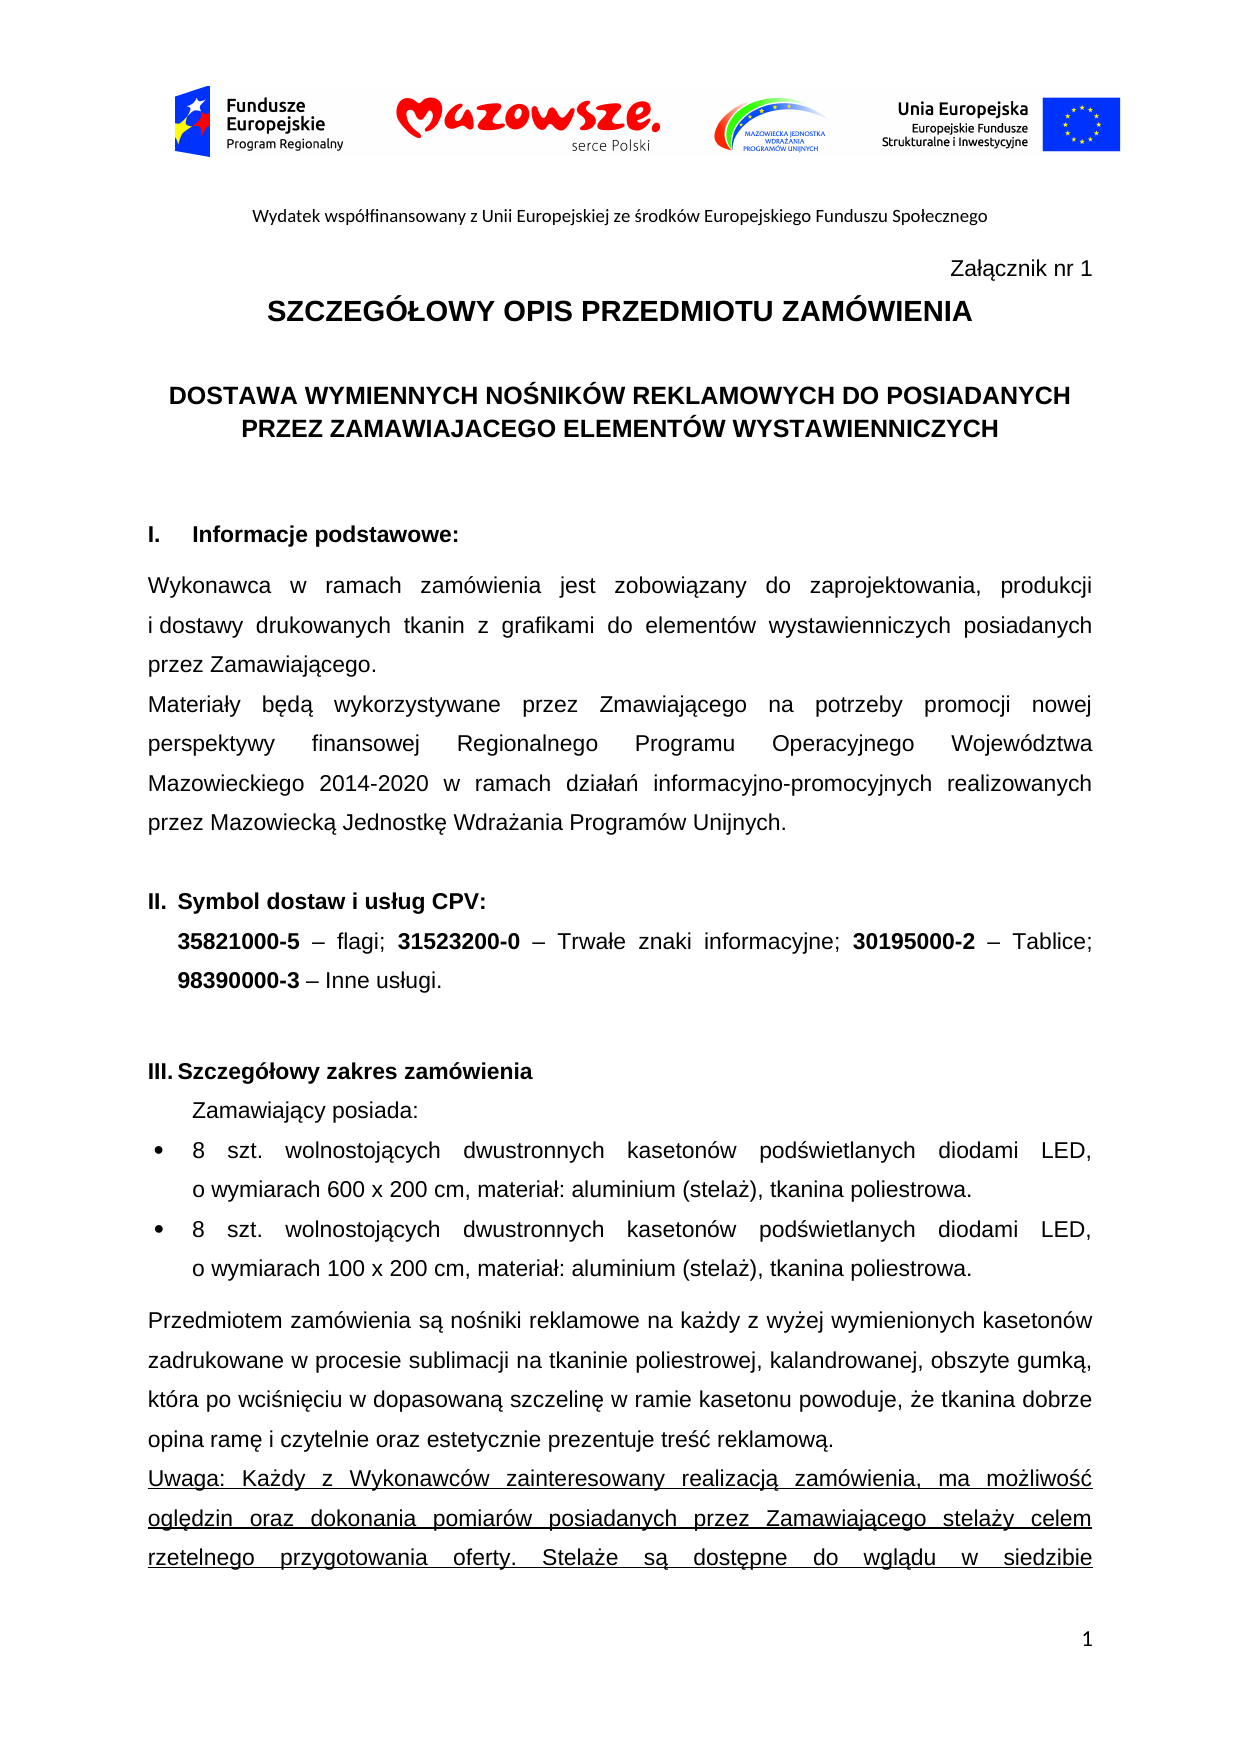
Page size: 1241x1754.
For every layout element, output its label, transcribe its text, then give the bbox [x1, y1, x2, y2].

list 35821000-5 – flagi; 31523200-0 – Trwałe znaki informacyjne; 30195000-2 – Tablice; 98390000-3 – Inne usługi. [177, 928, 1093, 994]
list 8 szt. wolnostojących dwustronnych kasetonów podświetlanych diodami LED, o wymiarach 600 x 200 cm, materiał: aluminium (stelaż), tkanina poliestrowa. [154, 1137, 1093, 1203]
picture [175, 86, 1121, 157]
list 8 szt. wolnostojących dwustronnych kasetonów podświetlanych diodami LED, o wymiarach 100 x 200 cm, materiał: aluminium (stelaż), tkanina poliestrowa. [155, 1216, 1093, 1282]
text Materiały będą wykorzystywane przez Zmawiającego na potrzeby promocji nowej perspektywy finansowej Regionalnego Programu Operacyjnego Województwa Mazowieckiego 2014-2020 w ramach działań informacyjno-promocyjnych realizowanych przez Mazowiecką Jednostkę Wdrażania Programów Unijnych. [148, 691, 1093, 836]
text DOSTAWA WYMIENNYCH NOŚNIKÓW REKLAMOWYCH DO POSIADANYCH PRZEZ ZAMAWIAJACEGO ELEMENTÓW WYSTAWIENNICZYCH [148, 381, 1093, 442]
text Wykonawca w ramach zamówienia jest zobowiązany do zaprojektowania, produkcji i dostawy drukowanych tkanin z grafikami do elementów wystawienniczych posiadanych przez Zamawiającego. [148, 572, 1093, 678]
list Informacje podstawowe: [148, 521, 1093, 548]
list Symbol dostaw i usług CPV: [148, 888, 1093, 915]
text SZCZEGÓŁOWY OPIS PRZEDMIOTU ZAMÓWIENIA [148, 294, 1093, 328]
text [148, 1489, 1093, 1567]
text Załącznik nr 1 [148, 255, 1093, 282]
text Przedmiotem zamówienia są nośniki reklamowe na każdy z wyżej wymienionych kasetonów zadrukowane w procesie sublimacji na tkaninie poliestrowej, kalandrowanej, obszyte gumką, która po wciśnięciu w dopasowaną szczelinę w ramie kasetonu powoduje, że tkanina dobrze opina ramę i czytelnie oraz estetycznie prezentuje treść reklamową. [148, 1307, 1093, 1452]
list Zamawiający posiada: [192, 1097, 1093, 1124]
text Wydatek współfinansowany z Unii Europejskiej ze środków Europejskiego Funduszu Społecznego [148, 204, 1093, 227]
list Szczegółowy zakres zamówienia [148, 1058, 1093, 1084]
